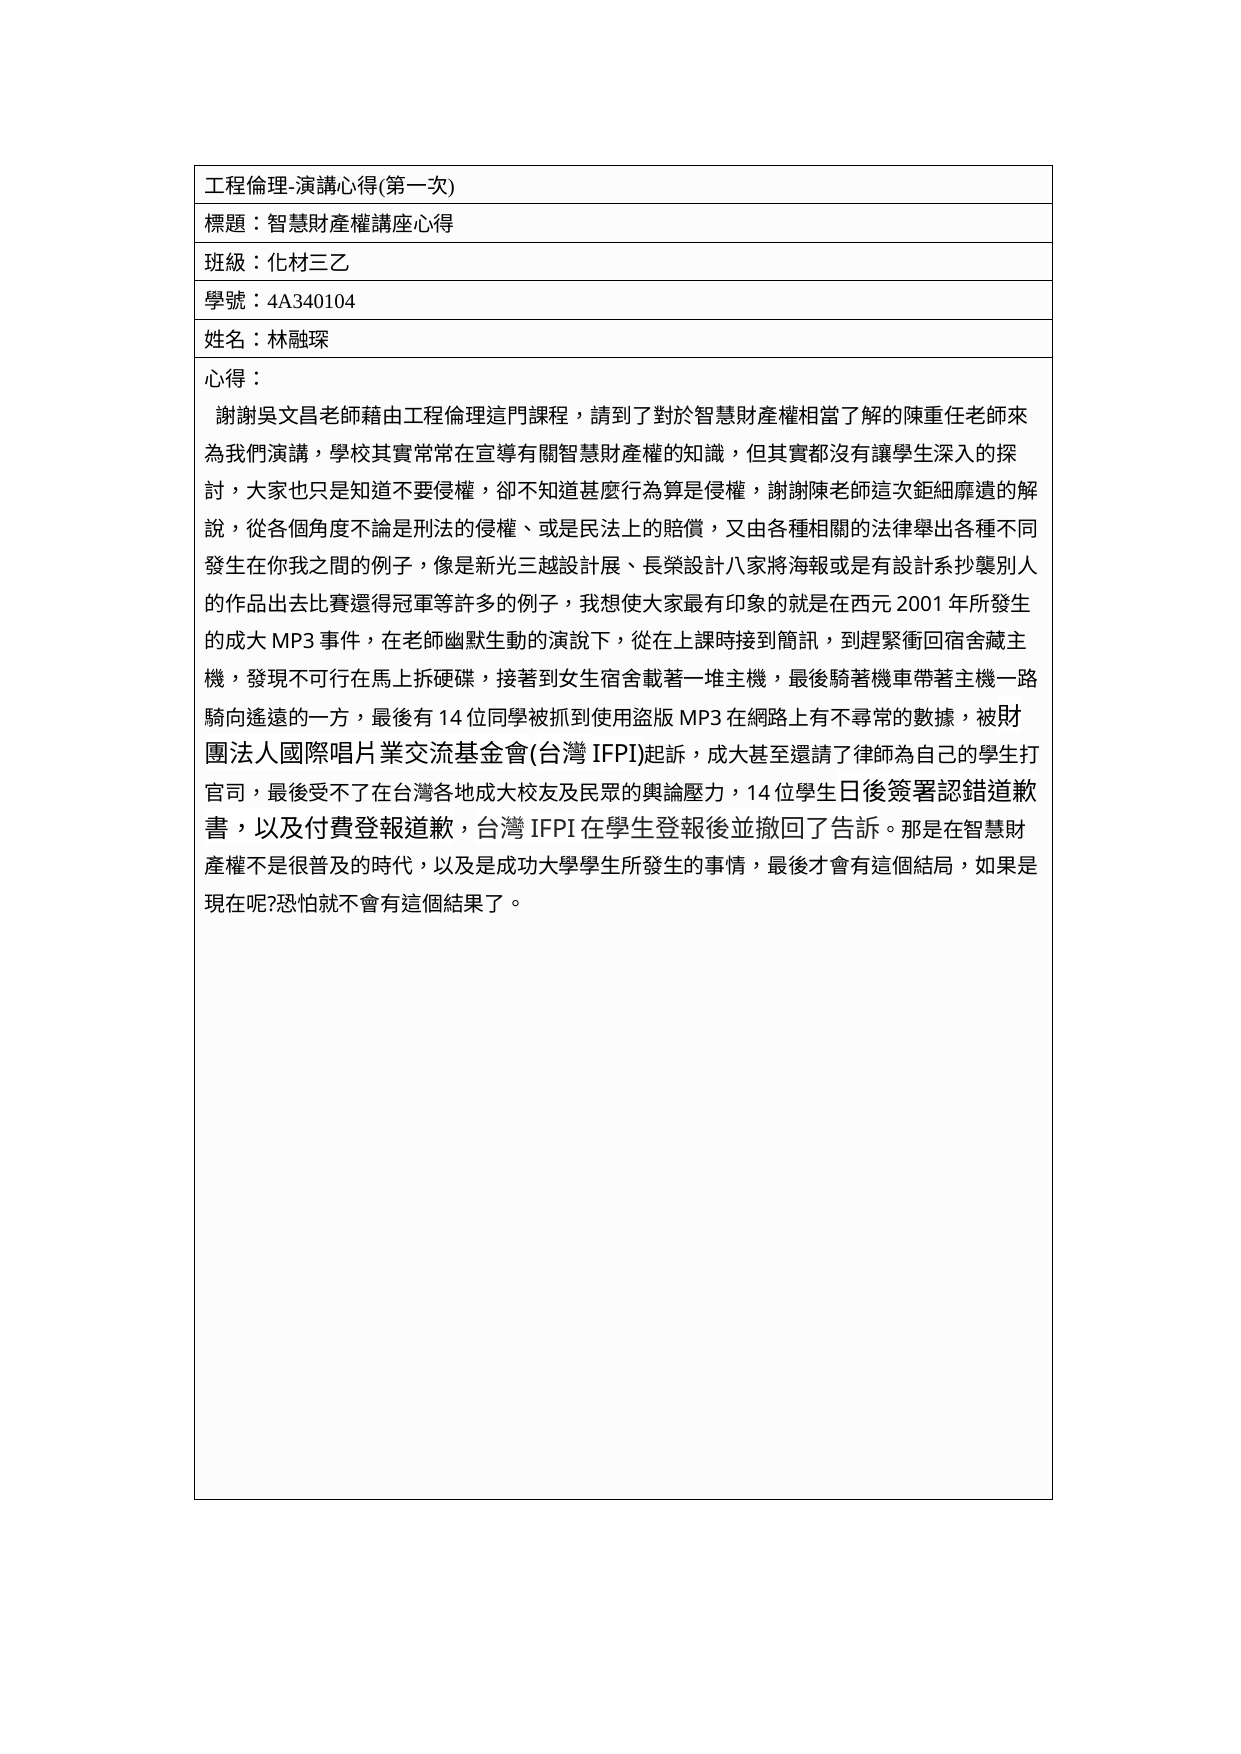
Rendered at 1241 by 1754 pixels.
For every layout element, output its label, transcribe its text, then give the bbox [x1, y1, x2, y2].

table_cell 姓名：林融琛 [195, 320, 1052, 357]
table_cell 學號：4A340104 [195, 281, 1052, 319]
table_cell 標題：智慧財產權講座心得 [195, 204, 1052, 242]
table_header 工程倫理-演講心得(第一次) [195, 166, 1052, 203]
table_cell 班級：化材三乙 [195, 243, 1052, 280]
table_cell 心得： 謝謝吳文昌老師藉由工程倫理這門課程，請到了對於智慧財產權相當了解的陳重任老師來為我們演講，學校其實常常在宣導有關智慧財產權的知識，但其實都沒有讓學生深入的探討，大家也只是知道不要侵權，卻不知道甚麼行為算是侵權，謝謝陳老師這次鉅細靡遺的解說，從各個角度不論是刑法的侵權、或是民法上的賠償，又由各種相關的法律舉出各種不同發生在你我之間的例子，像是新光三越設計展、長榮設計八家將海報或是有設計系抄襲別人的作品出去比賽還得冠軍等許多的例子，我想使大家最有印象的就是在西元2001年所發生的成大MP3事件，在老師幽默生動的演說下，從在上課時接到簡訊，到趕緊衝回宿舍藏主機，發現不可行在馬上拆硬碟，接著到女生宿舍載著一堆主機，最後騎著機車帶著主機一路騎向遙遠的一方，最後有14位同學被抓到使用盜版MP3在網路上有不尋常的數據，被財團法人國際唱片業交流基金會(台灣IFPI)起訴，成大甚至還請了律師為自己的學生打官司，最後受不了在台灣各地成大校友及民眾的輿論壓力，14位學生日後簽署認錯道歉書，以及付費登報道歉，台灣IFPI在學生登報後並撤回了告訴。那是在智慧財產權不是很普及的時代，以及是成功大學學生所發生的事情，最後才會有這個結局，如果是現在呢?恐怕就不會有這個結果了。 [195, 358, 1052, 1499]
